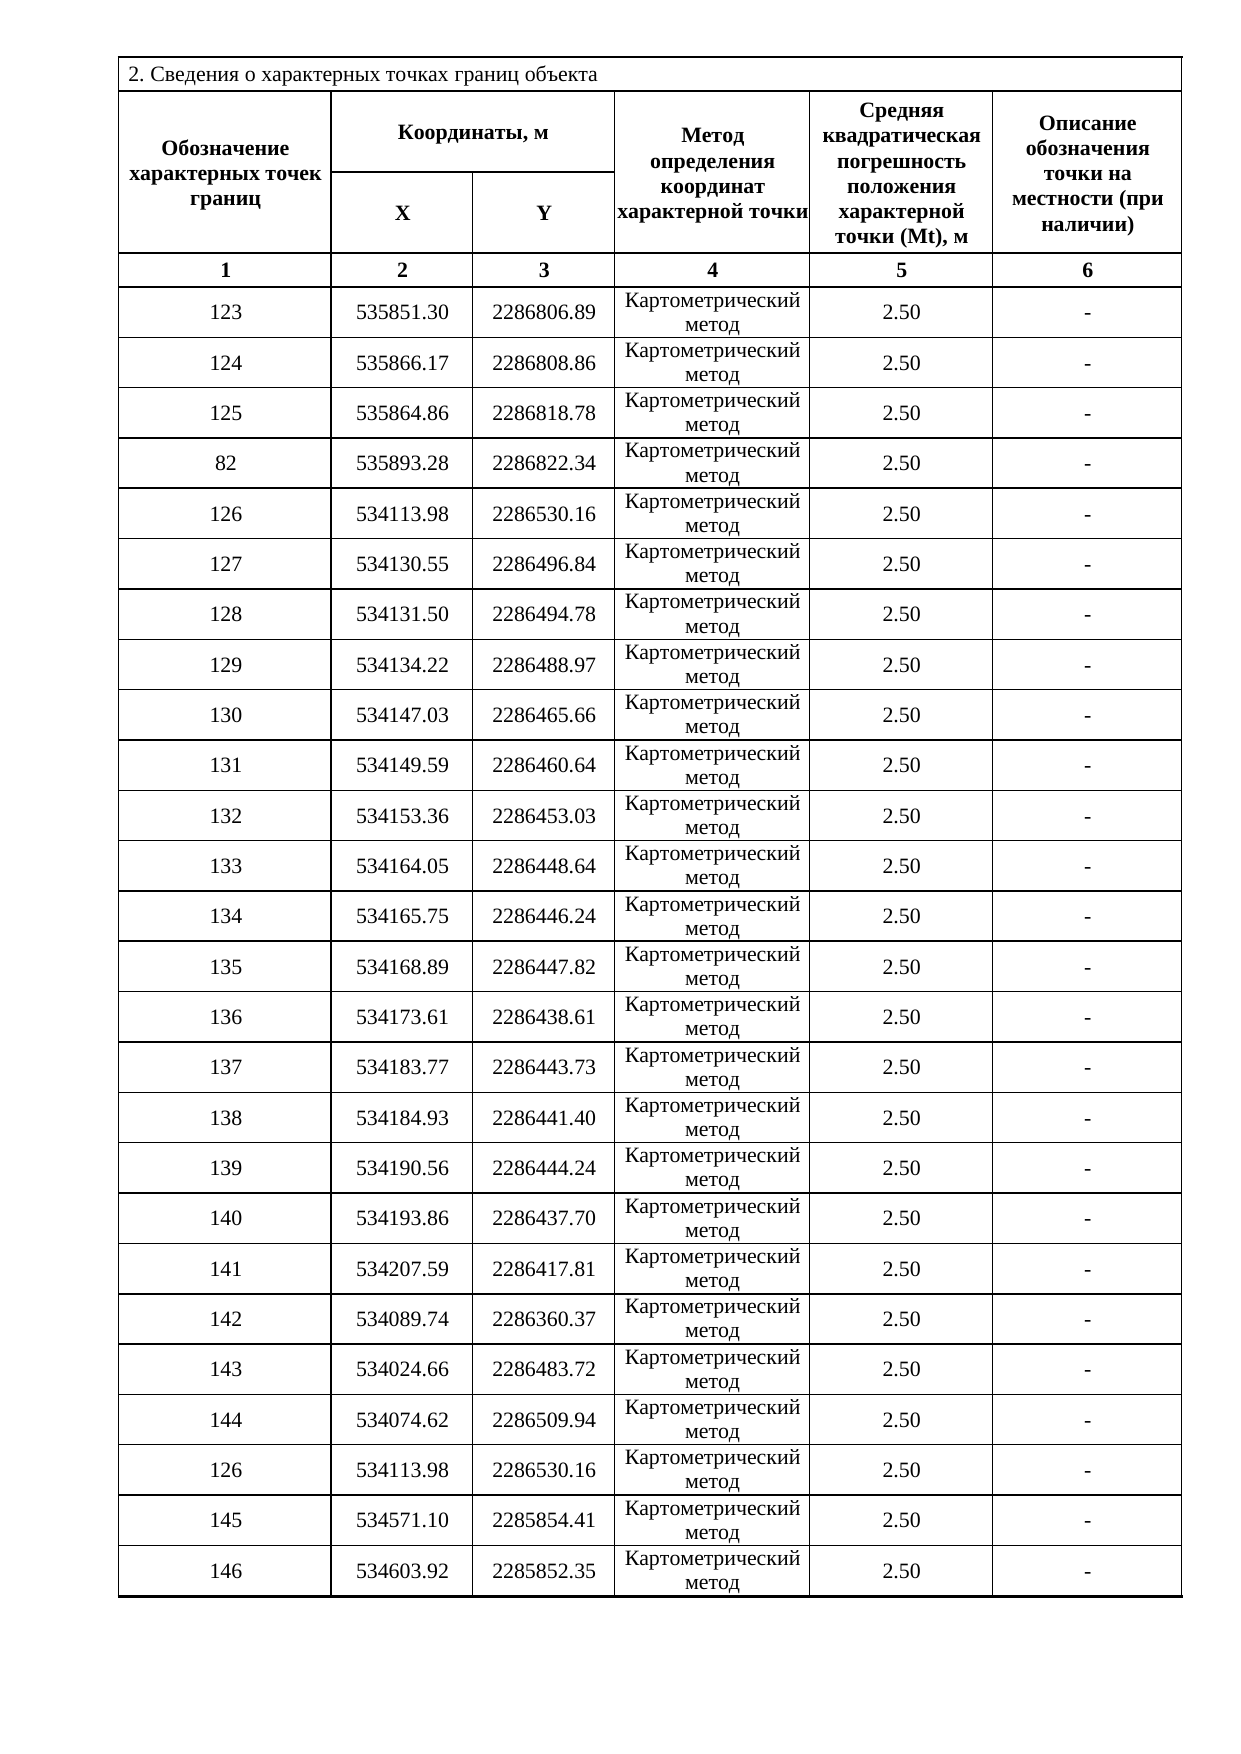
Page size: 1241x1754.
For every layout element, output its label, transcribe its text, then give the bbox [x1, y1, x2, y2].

table_cell 2.50 [810, 1546, 992, 1595]
table_cell - [993, 1445, 1181, 1494]
table_cell 2.50 [810, 1143, 992, 1192]
table_cell 124 [119, 338, 330, 387]
table_cell 2286438.61 [473, 992, 614, 1041]
table_cell 2.50 [810, 942, 992, 991]
table_cell 534193.86 [332, 1194, 472, 1242]
table_cell - [993, 1143, 1181, 1192]
table_cell 129 [119, 640, 330, 689]
table_cell 5 [810, 254, 992, 286]
table_cell 2.50 [810, 1345, 992, 1393]
table_cell 534153.36 [332, 791, 472, 840]
table_cell - [993, 992, 1181, 1041]
table_cell - [993, 1194, 1181, 1242]
table_cell - [993, 1244, 1181, 1293]
table_cell 131 [119, 741, 330, 789]
table_cell - [993, 942, 1181, 991]
table_cell - [993, 1345, 1181, 1393]
table_cell 2286483.72 [473, 1345, 614, 1393]
table_cell 127 [119, 539, 330, 588]
table_cell 2286808.86 [473, 338, 614, 387]
table_cell 145 [119, 1496, 330, 1544]
table_cell 2286444.24 [473, 1143, 614, 1192]
table_cell 534164.05 [332, 841, 472, 890]
table_cell Описание обозначения точки на местности (при наличии) [993, 92, 1181, 252]
table_cell 2286530.16 [473, 489, 614, 538]
table_cell 143 [119, 1345, 330, 1393]
table_cell - [993, 640, 1181, 689]
table_cell 136 [119, 992, 330, 1041]
table_cell Картометрический метод [615, 791, 809, 840]
table_cell 141 [119, 1244, 330, 1293]
table_cell - [993, 590, 1181, 638]
table_cell 2.50 [810, 1445, 992, 1494]
table_cell 535851.30 [332, 288, 472, 336]
table_cell 2286453.03 [473, 791, 614, 840]
table_cell 146 [119, 1546, 330, 1595]
table_cell 128 [119, 590, 330, 638]
table_cell 2.50 [810, 1496, 992, 1544]
table_cell 2286806.89 [473, 288, 614, 336]
table_cell 123 [119, 288, 330, 336]
table_cell X [332, 173, 472, 252]
table_cell 139 [119, 1143, 330, 1192]
table_cell 2.50 [810, 640, 992, 689]
table_cell Картометрический метод [615, 1295, 809, 1343]
table_cell 534183.77 [332, 1043, 472, 1091]
table_cell 2286488.97 [473, 640, 614, 689]
table_cell 535864.86 [332, 388, 472, 437]
table_cell 2.50 [810, 841, 992, 890]
table_cell 2.50 [810, 338, 992, 387]
table_cell - [993, 288, 1181, 336]
table_cell 2.50 [810, 992, 992, 1041]
table_cell - [993, 1496, 1181, 1544]
table_cell 2286494.78 [473, 590, 614, 638]
table_cell 2.50 [810, 439, 992, 487]
table_cell 2285854.41 [473, 1496, 614, 1544]
table_cell 535893.28 [332, 439, 472, 487]
table_cell 126 [119, 489, 330, 538]
table_cell Обозначение характерных точек границ [119, 92, 330, 252]
table_cell - [993, 841, 1181, 890]
table_header 2. Сведения о характерных точках границ объекта [119, 58, 1181, 90]
table_cell 2.50 [810, 1295, 992, 1343]
table_cell - [993, 1093, 1181, 1142]
table_cell - [993, 489, 1181, 538]
table_cell 2.50 [810, 1244, 992, 1293]
table_cell 142 [119, 1295, 330, 1343]
table_cell 137 [119, 1043, 330, 1091]
table_cell 534024.66 [332, 1345, 472, 1393]
table_cell 135 [119, 942, 330, 991]
table_cell - [993, 690, 1181, 739]
table_cell Картометрический метод [615, 1244, 809, 1293]
table_cell 2.50 [810, 892, 992, 940]
table_cell Координаты, м [332, 92, 614, 171]
table_cell Картометрический метод [615, 892, 809, 940]
table_cell 126 [119, 1445, 330, 1494]
table_cell Картометрический метод [615, 288, 809, 336]
table_cell Картометрический метод [615, 1143, 809, 1192]
table_cell 82 [119, 439, 330, 487]
table_cell - [993, 338, 1181, 387]
table_cell - [993, 1546, 1181, 1595]
table_cell 134 [119, 892, 330, 940]
table_cell 534134.22 [332, 640, 472, 689]
table_cell 534603.92 [332, 1546, 472, 1595]
table_cell Средняя квадратическая погрешность положения характерной точки (Мt), м [810, 92, 992, 252]
table_cell 534113.98 [332, 1445, 472, 1494]
table_cell - [993, 1043, 1181, 1091]
table_cell 534131.50 [332, 590, 472, 638]
table_cell 534173.61 [332, 992, 472, 1041]
table_cell 2.50 [810, 388, 992, 437]
table_cell Картометрический метод [615, 388, 809, 437]
table_cell - [993, 892, 1181, 940]
table_cell 2286818.78 [473, 388, 614, 437]
table_cell 2.50 [810, 1093, 992, 1142]
table_cell 534190.56 [332, 1143, 472, 1192]
table_cell Картометрический метод [615, 1345, 809, 1393]
table_cell 535866.17 [332, 338, 472, 387]
table_cell Картометрический метод [615, 1093, 809, 1142]
table_cell Картометрический метод [615, 1496, 809, 1544]
table_cell 2286509.94 [473, 1395, 614, 1444]
table_cell Картометрический метод [615, 992, 809, 1041]
table_cell 2286443.73 [473, 1043, 614, 1091]
table_cell 2286465.66 [473, 690, 614, 739]
table_cell Картометрический метод [615, 841, 809, 890]
table_cell 534165.75 [332, 892, 472, 940]
table_cell 534130.55 [332, 539, 472, 588]
table_cell Картометрический метод [615, 690, 809, 739]
table_cell 2286530.16 [473, 1445, 614, 1494]
table_cell Картометрический метод [615, 1043, 809, 1091]
table_cell Картометрический метод [615, 539, 809, 588]
table_cell 2286360.37 [473, 1295, 614, 1343]
table_cell Картометрический метод [615, 489, 809, 538]
table_cell Картометрический метод [615, 338, 809, 387]
table_cell 125 [119, 388, 330, 437]
table_cell 144 [119, 1395, 330, 1444]
table_cell Картометрический метод [615, 1546, 809, 1595]
table_cell 2286460.64 [473, 741, 614, 789]
table_cell Метод определения координат характерной точки [615, 92, 809, 252]
table_cell 2.50 [810, 539, 992, 588]
table_cell 130 [119, 690, 330, 739]
table_cell 534571.10 [332, 1496, 472, 1544]
table_cell - [993, 791, 1181, 840]
table_cell 2286446.24 [473, 892, 614, 940]
table_cell Картометрический метод [615, 1194, 809, 1242]
table_cell 2285852.35 [473, 1546, 614, 1595]
table_cell - [993, 539, 1181, 588]
table_cell 534168.89 [332, 942, 472, 991]
table_cell 534184.93 [332, 1093, 472, 1142]
table_cell Картометрический метод [615, 1395, 809, 1444]
table_cell 2286822.34 [473, 439, 614, 487]
table_cell 6 [993, 254, 1181, 286]
table_cell 1 [119, 254, 330, 286]
table_cell 534089.74 [332, 1295, 472, 1343]
table_cell Y [473, 173, 614, 252]
table_cell Картометрический метод [615, 942, 809, 991]
table_cell 2.50 [810, 288, 992, 336]
table_cell 534147.03 [332, 690, 472, 739]
table_cell - [993, 388, 1181, 437]
table_cell 2286447.82 [473, 942, 614, 991]
table_cell 138 [119, 1093, 330, 1142]
table_cell 2.50 [810, 1194, 992, 1242]
table_cell 2286437.70 [473, 1194, 614, 1242]
table_cell 3 [473, 254, 614, 286]
table_cell 140 [119, 1194, 330, 1242]
table_cell 534074.62 [332, 1395, 472, 1444]
table_cell 2286448.64 [473, 841, 614, 890]
table_cell 2.50 [810, 741, 992, 789]
table_cell - [993, 741, 1181, 789]
table_cell 2.50 [810, 1395, 992, 1444]
table_cell Картометрический метод [615, 741, 809, 789]
table_cell 2.50 [810, 489, 992, 538]
table_cell 132 [119, 791, 330, 840]
table_cell Картометрический метод [615, 439, 809, 487]
table_cell - [993, 439, 1181, 487]
table_cell Картометрический метод [615, 640, 809, 689]
table_cell Картометрический метод [615, 590, 809, 638]
table_cell 534149.59 [332, 741, 472, 789]
table_cell - [993, 1295, 1181, 1343]
table_cell Картометрический метод [615, 1445, 809, 1494]
table_cell 534207.59 [332, 1244, 472, 1293]
table_cell 2.50 [810, 590, 992, 638]
table_cell 2286496.84 [473, 539, 614, 588]
table_cell 4 [615, 254, 809, 286]
table_cell 133 [119, 841, 330, 890]
table_cell - [993, 1395, 1181, 1444]
table_cell 2 [332, 254, 472, 286]
table_cell 2.50 [810, 791, 992, 840]
table_cell 2286441.40 [473, 1093, 614, 1142]
table_cell 2.50 [810, 690, 992, 739]
table_cell 534113.98 [332, 489, 472, 538]
table_cell 2.50 [810, 1043, 992, 1091]
table_cell 2286417.81 [473, 1244, 614, 1293]
